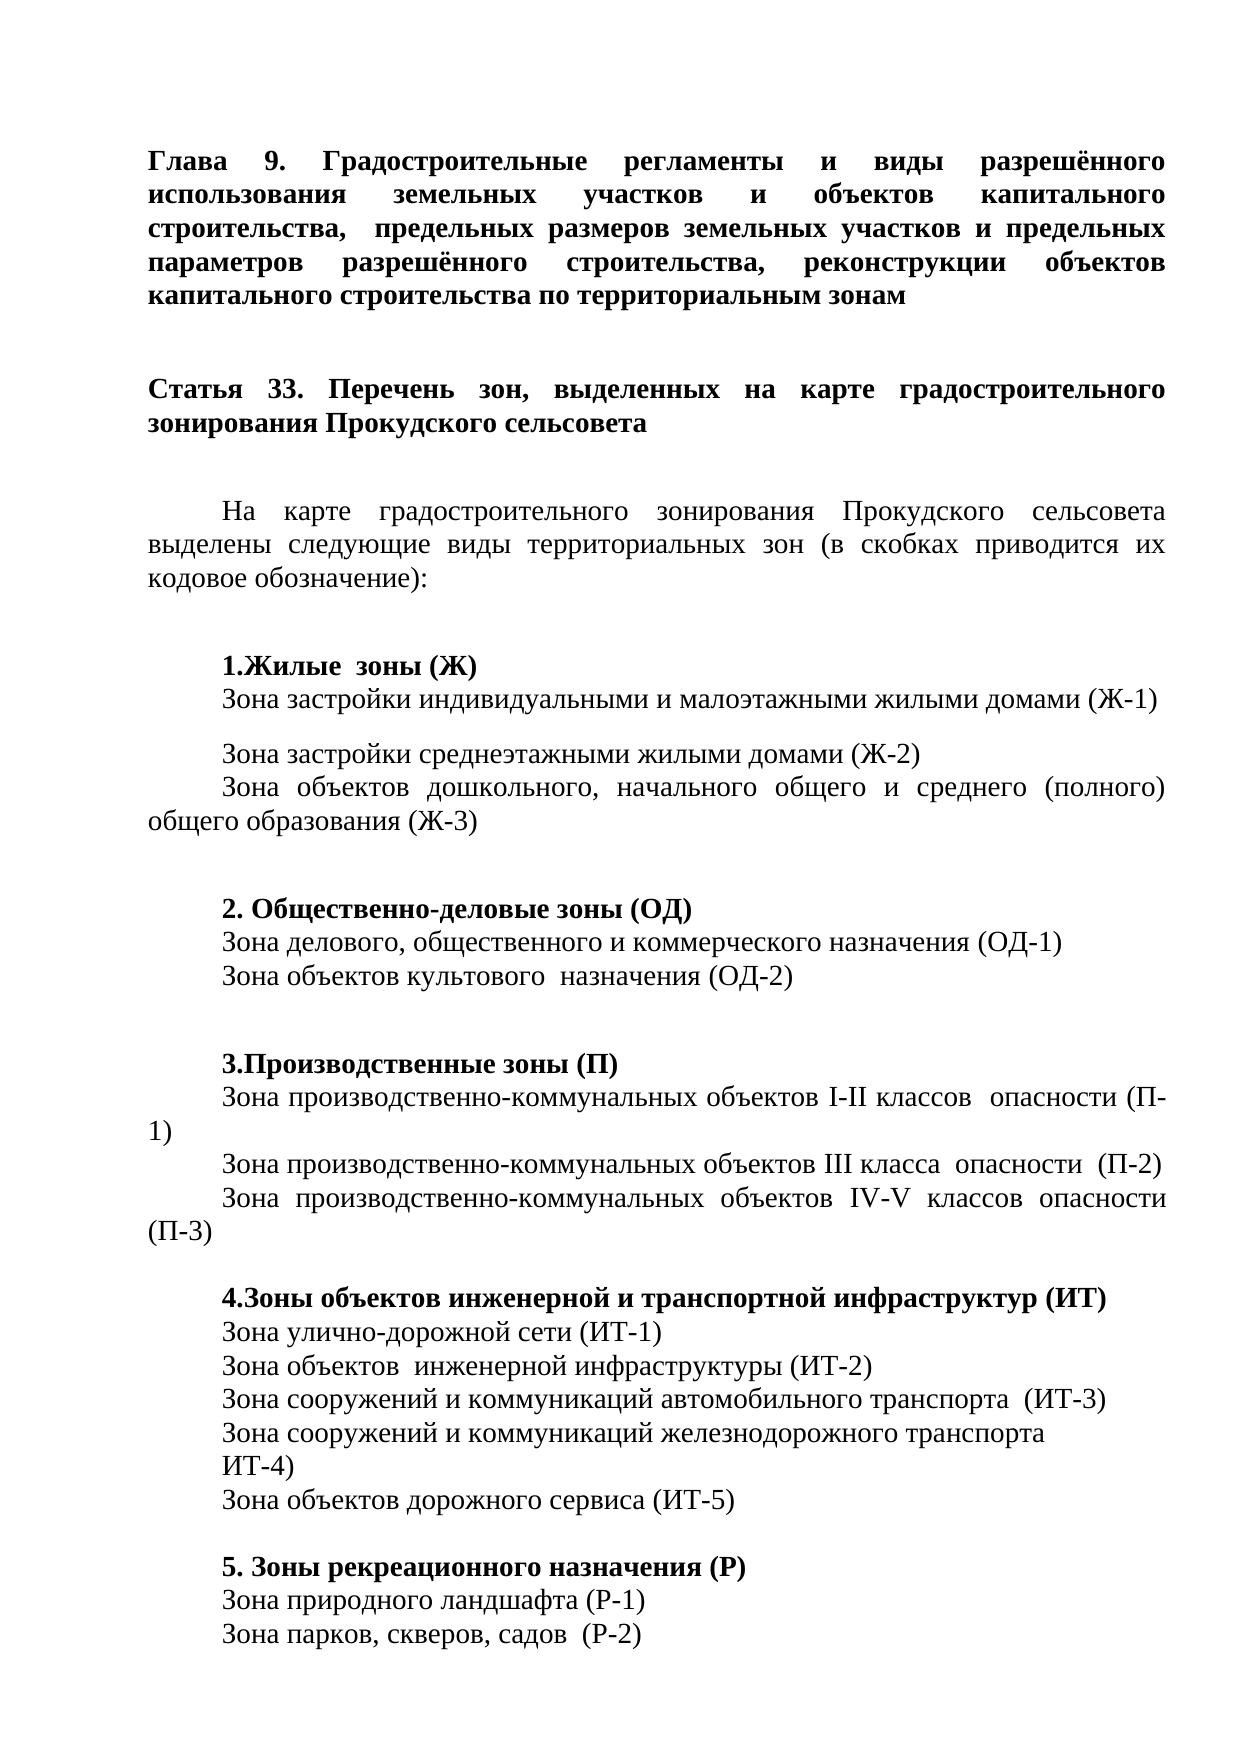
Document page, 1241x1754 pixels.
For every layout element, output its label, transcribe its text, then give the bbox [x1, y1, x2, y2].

text Зона природного ландшафта (Р-1) [148, 1582, 1167, 1616]
text Зона парков, скверов, садов (Р-2) [148, 1616, 1167, 1649]
text 1.Жилые зоны (Ж) [222, 648, 1167, 681]
subtitle Статья 33. Перечень зон, выделенных на карте градостроительного зонирования Прокудского сельсовета [148, 371, 1167, 438]
text 5. Зоны рекреационного назначения (Р) [148, 1549, 1167, 1582]
text Зона объектов дошкольного, начального общего и среднего (полного) общего образования (Ж-3) [148, 769, 1167, 836]
list Зона производственно-коммунальных объектов I-II классов опасности (П-1) [148, 1079, 1167, 1146]
text Зона объектов культового назначения (ОД-2) [148, 958, 1167, 991]
subtitle Глава 9. Градостроительные регламенты и виды разрешённого использования земельных участков и объектов капитального строительства, предельных размеров земельных участков и предельных параметров разрешённого строительства, реконструкции объектов капитального строительства по территориальным зонам [148, 143, 1167, 311]
text Зона застройки индивидуальными и малоэтажными жилыми домами (Ж-1) [148, 681, 1167, 715]
text 4.Зоны объектов инженерной и транспортной инфраструктур (ИТ) [222, 1281, 1167, 1314]
text Зона сооружений и коммуникаций железнодорожного транспорта [148, 1415, 1167, 1448]
text Зона застройки среднеэтажными жилыми домами (Ж-2) [222, 736, 1167, 769]
list Зона производственно-коммунальных объектов III класса опасности (П-2) [148, 1146, 1167, 1180]
text 2. Общественно-деловые зоны (ОД) [148, 891, 1167, 924]
subtitle На карте градостроительного зонирования Прокудского сельсовета выделены следующие виды территориальных зон (в скобках приводится их кодовое обозначение): [148, 493, 1167, 593]
text ИТ-4) [148, 1448, 1167, 1482]
text 3.Производственные зоны (П) [222, 1046, 1167, 1079]
text Зона объектов дорожного сервиса (ИТ-5) [148, 1482, 1167, 1515]
list Зона производственно-коммунальных объектов IV-V классов опасности (П-3) [148, 1180, 1167, 1247]
text Зона делового, общественного и коммерческого назначения (ОД-1) [148, 924, 1167, 958]
text Зона сооружений и коммуникаций автомобильного транспорта (ИТ-3) [148, 1381, 1167, 1415]
text Зона объектов инженерной инфраструктуры (ИТ-2) [148, 1348, 1167, 1381]
text Зона улично-дорожной сети (ИТ-1) [148, 1314, 1167, 1348]
